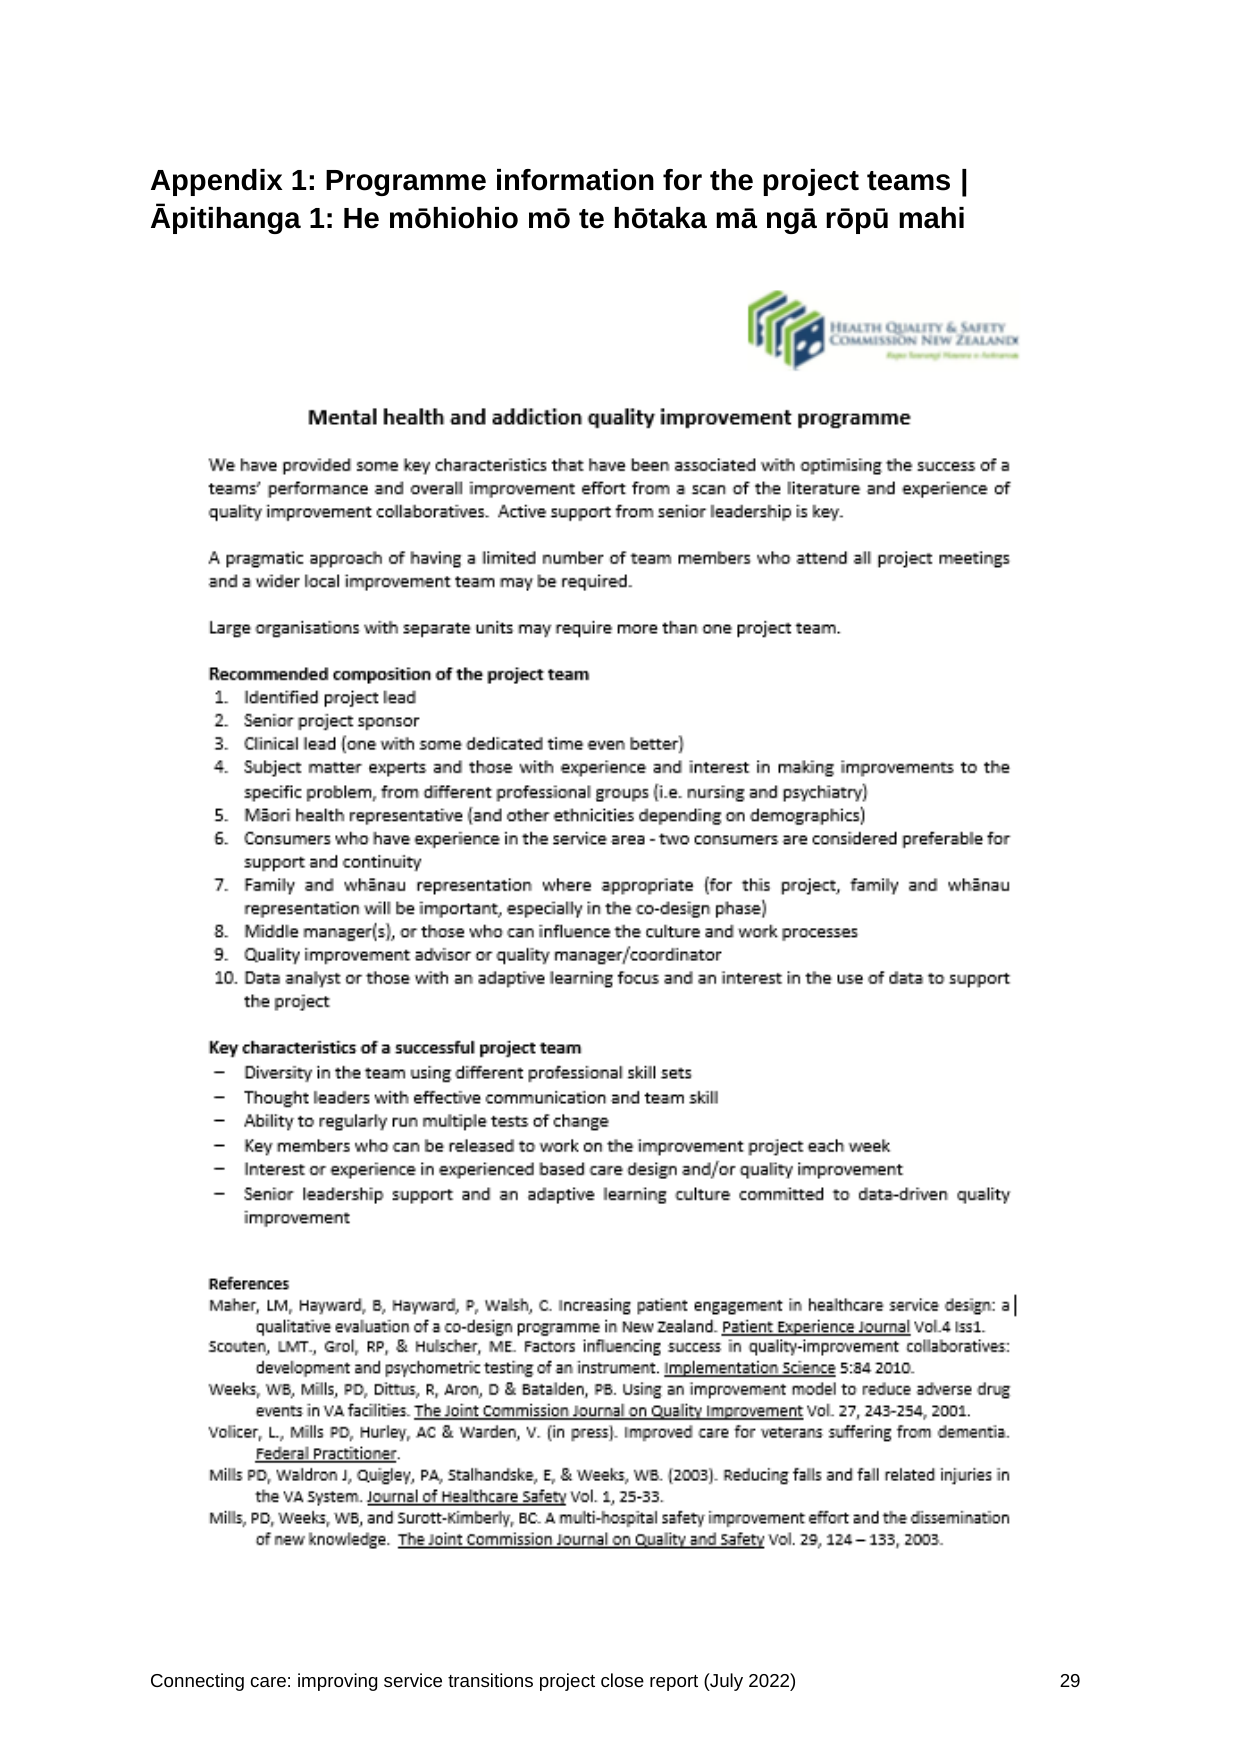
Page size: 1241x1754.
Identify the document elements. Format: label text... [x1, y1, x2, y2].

picture [150, 264, 1072, 1590]
subtitle Appendix 1: Programme information for the project teams | Āpitihanga 1: He mōhiohio mō te hōtaka mā ngā rōpū mahi [150, 162, 1090, 234]
